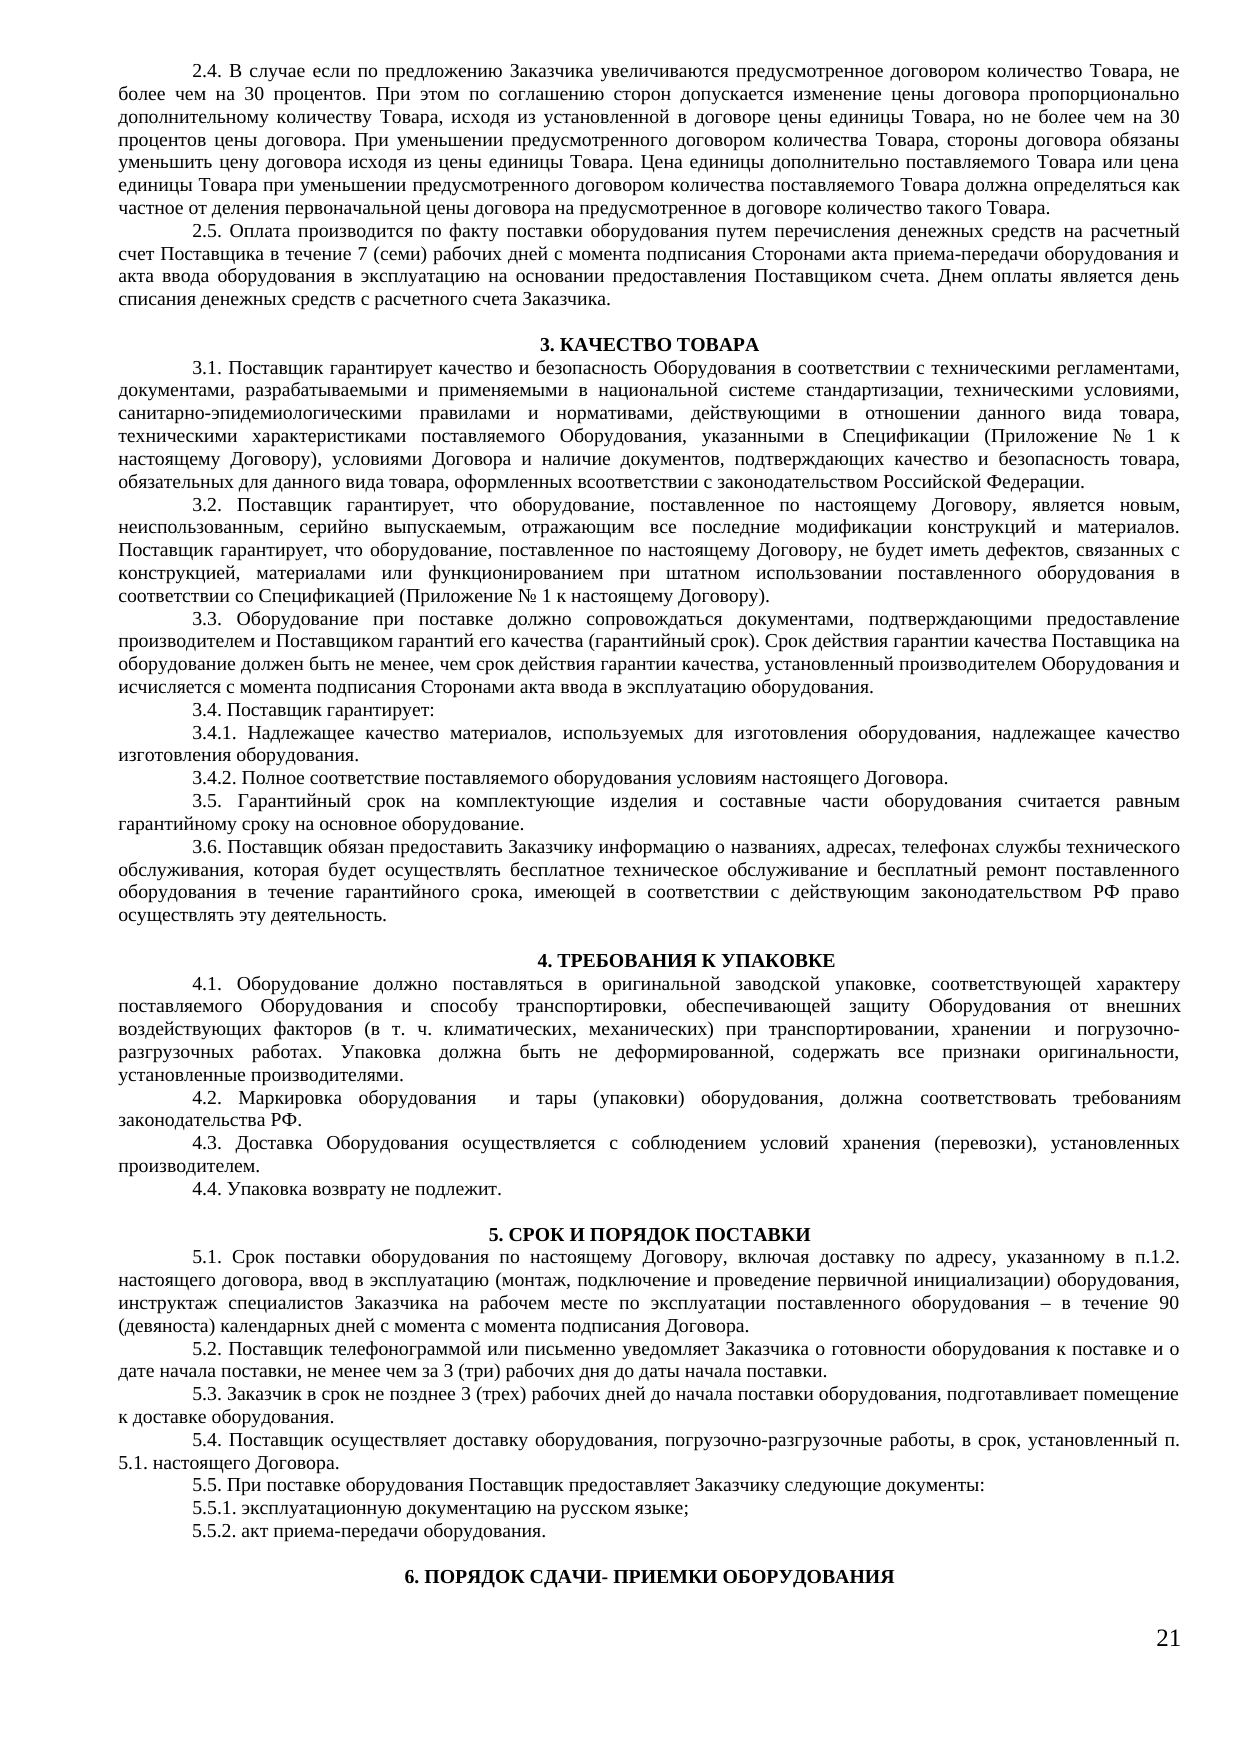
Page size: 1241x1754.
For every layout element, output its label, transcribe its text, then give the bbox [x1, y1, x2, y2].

text 5. СРОК И ПОРЯДОК ПОСТАВКИ [118, 1222, 1181, 1245]
text 3.1. Поставщик гарантирует качество и безопасность Оборудования в соответствии с техническими регламентами, документами, разрабатываемыми и применяемыми в национальной системе стандартизации, техническими условиями, санитарно-эпидемиологическими правилами и нормативами, действующими в отношении данного вида товара, техническими характеристиками поставляемого Оборудования, указанными в Спецификации (Приложение № 1 к настоящему Договору), условиями Договора и наличие документов, подтверждающих качество и безопасность товара, обязательных для данного вида товара, оформленных всоответствии с законодательством Российской Федерации. [118, 356, 1181, 492]
text 4.3. Доставка Оборудования осуществляется с соблюдением условий хранения (перевозки), установленных производителем. [118, 1131, 1181, 1177]
text 4.1. Оборудование должно поставляться в оригинальной заводской упаковке, соответствующей характеру поставляемого Оборудования и способу транспортировки, обеспечивающей защиту Оборудования от внешних воздействующих факторов (в т. ч. климатических, механических) при транспортировании, хранении и погрузочно-разгрузочных работах. Упаковка должна быть не деформированной, содержать все признаки оригинальности, установленные производителями. [118, 972, 1181, 1086]
text 3.4. Поставщик гарантирует: [118, 698, 1181, 721]
text 3.4.1. Надлежащее качество материалов, используемых для изготовления оборудования, надлежащее качество изготовления оборудования. [118, 721, 1181, 766]
text 3.5. Гарантийный срок на комплектующие изделия и составные части оборудования считается равным гарантийному сроку на основное оборудование. [118, 789, 1181, 835]
text 2.5. Оплата производится по факту поставки оборудования путем перечисления денежных средств на расчетный счет Поставщика в течение 7 (семи) рабочих дней с момента подписания Сторонами акта приема-передачи оборудования и акта ввода оборудования в эксплуатацию на основании предоставления Поставщиком счета. Днем оплаты является день списания денежных средств с расчетного счета Заказчика. [118, 219, 1181, 310]
text 3.6. Поставщик обязан предоставить Заказчику информацию о названиях, адресах, телефонах службы технического обслуживания, которая будет осуществлять бесплатное техническое обслуживание и бесплатный ремонт поставленного оборудования в течение гарантийного срока, имеющей в соответствии с действующим законодательством РФ право осуществлять эту деятельность. [118, 835, 1181, 926]
text 5.1. Срок поставки оборудования по настоящему Договору, включая доставку по адресу, указанному в п.1.2. настоящего договора, ввод в эксплуатацию (монтаж, подключение и проведение первичной инициализации) оборудования, инструктаж специалистов Заказчика на рабочем месте по эксплуатации поставленного оборудования – в течение 90 (девяноста) календарных дней с момента с момента подписания Договора. [118, 1245, 1181, 1337]
text 5.3. Заказчик в срок не позднее 3 (трех) рабочих дней до начала поставки оборудования, подготавливает помещение к доставке оборудования. [118, 1382, 1181, 1428]
text 4.2. Маркировка оборудования и тары (упаковки) оборудования, должна соответствовать требованиям законодательства РФ. [118, 1086, 1181, 1131]
text 3.3. Оборудование при поставке должно сопровождаться документами, подтверждающими предоставление производителем и Поставщиком гарантий его качества (гарантийный срок). Срок действия гарантии качества Поставщика на оборудование должен быть не менее, чем срок действия гарантии качества, установленный производителем Оборудования и исчисляется с момента подписания Сторонами акта ввода в эксплуатацию оборудования. [118, 607, 1181, 698]
text 4. ТРЕБОВАНИЯ К УПАКОВКЕ [118, 949, 1181, 972]
text 3.2. Поставщик гарантирует, что оборудование, поставленное по настоящему Договору, является новым, неиспользованным, серийно выпускаемым, отражающим все последние модификации конструкций и материалов. Поставщик гарантирует, что оборудование, поставленное по настоящему Договору, не будет иметь дефектов, связанных с конструкцией, материалами или функционированием при штатном использовании поставленного оборудования в соответствии со Спецификацией (Приложение № 1 к настоящему Договору). [118, 492, 1181, 607]
text 4.4. Упаковка возврату не подлежит. [118, 1177, 1181, 1200]
text 6. ПОРЯДОК СДАЧИ- ПРИЕМКИ ОБОРУДОВАНИЯ [118, 1565, 1181, 1587]
text 5.5.2. акт приема-передачи оборудования. [118, 1519, 1181, 1542]
text 3. КАЧЕСТВО ТОВАРА [118, 333, 1181, 356]
text 2.4. В случае если по предложению Заказчика увеличиваются предусмотренное договором количество Товара, не более чем на 30 процентов. При этом по соглашению сторон допускается изменение цены договора пропорционально дополнительному количеству Товара, исходя из установленной в договоре цены единицы Товара, но не более чем на 30 процентов цены договора. При уменьшении предусмотренного договором количества Товара, стороны договора обязаны уменьшить цену договора исходя из цены единицы Товара. Цена единицы дополнительно поставляемого Товара или цена единицы Товара при уменьшении предусмотренного договором количества поставляемого Товара должна определяться как частное от деления первоначальной цены договора на предусмотренное в договоре количество такого Товара. [118, 59, 1181, 219]
text 5.2. Поставщик телефонограммой или письменно уведомляет Заказчика о готовности оборудования к поставке и о дате начала поставки, не менее чем за 3 (три) рабочих дня до даты начала поставки. [118, 1337, 1181, 1382]
text 5.4. Поставщик осуществляет доставку оборудования, погрузочно-разгрузочные работы, в срок, установленный п. 5.1. настоящего Договора. [118, 1428, 1181, 1473]
text 5.5. При поставке оборудования Поставщик предоставляет Заказчику следующие документы: [118, 1473, 1181, 1496]
text 5.5.1. эксплуатационную документацию на русском языке; [118, 1496, 1181, 1519]
text 3.4.2. Полное соответствие поставляемого оборудования условиям настоящего Договора. [118, 766, 1181, 789]
